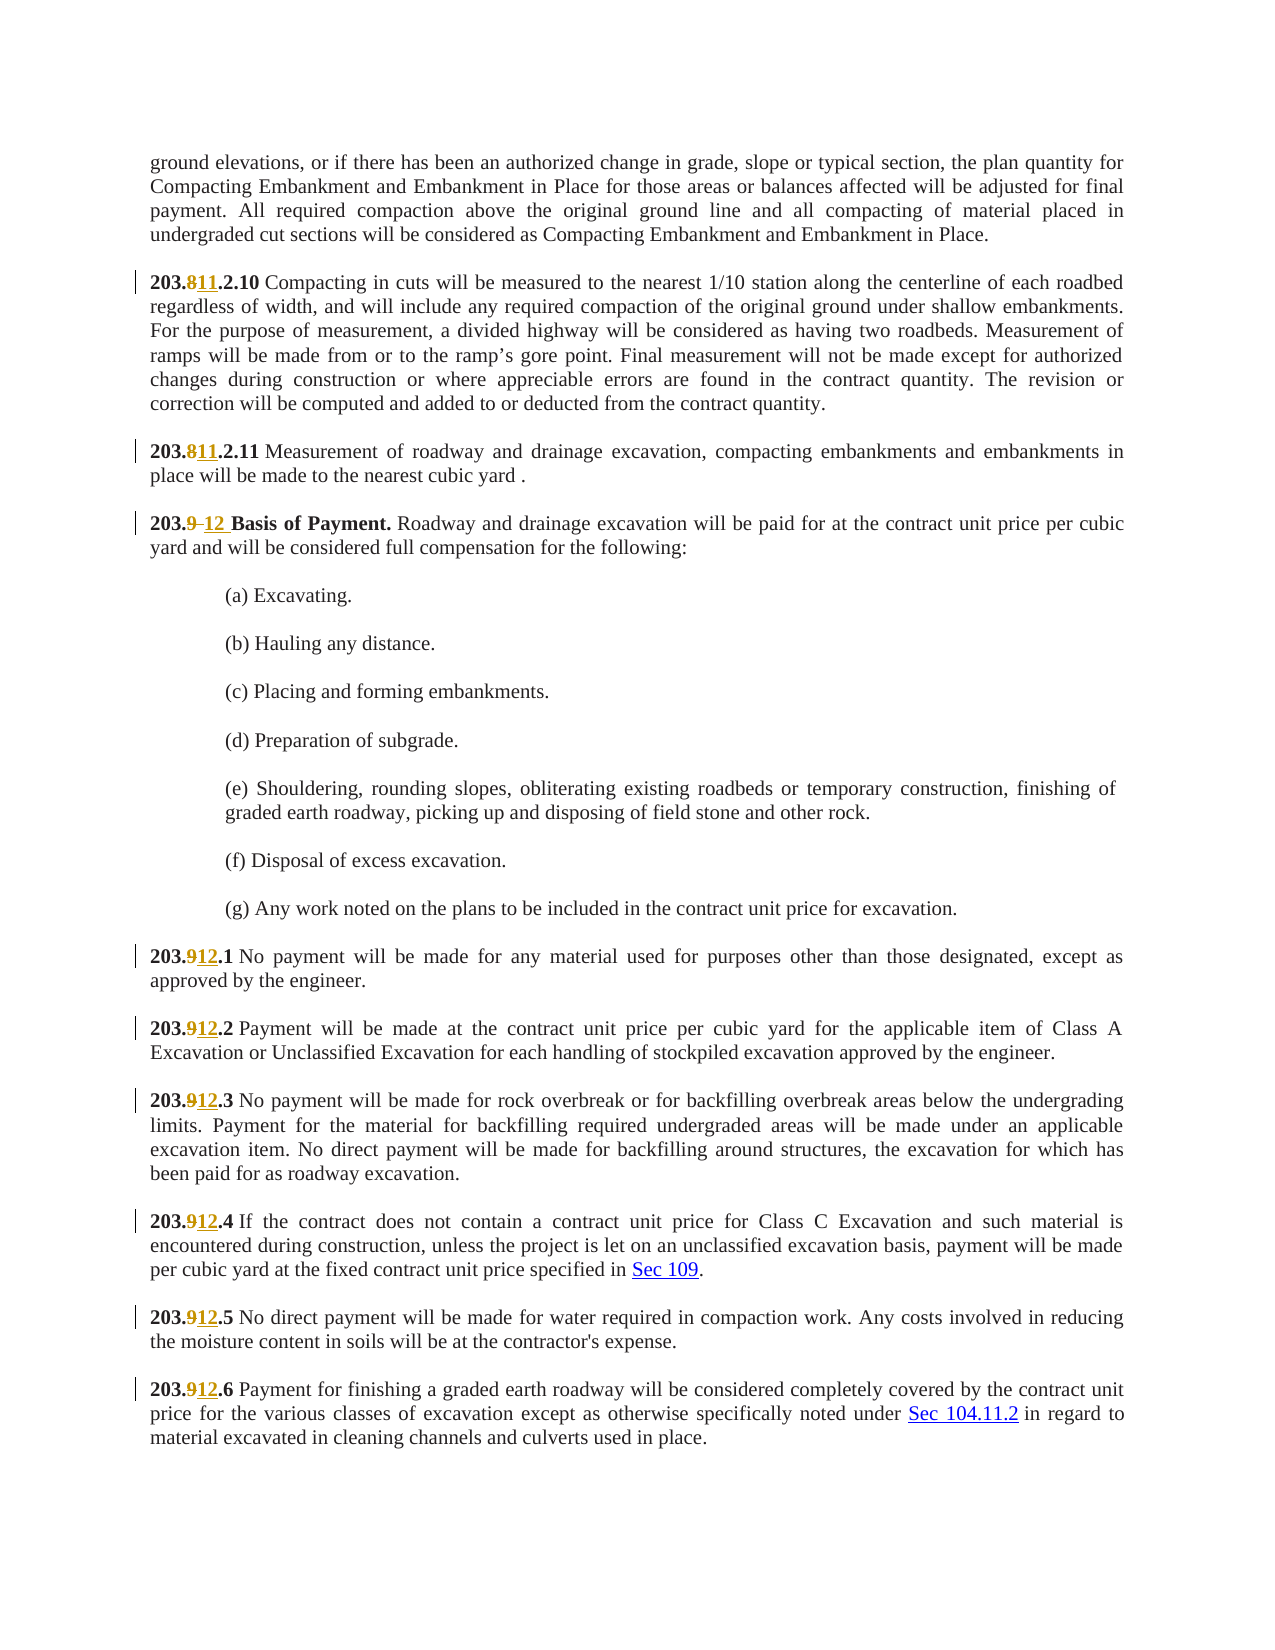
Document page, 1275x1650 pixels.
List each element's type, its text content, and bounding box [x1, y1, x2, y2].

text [150, 150, 1125, 246]
text (g) Any work noted on the plans to be included in the contract unit price for excavation. [150, 896, 1125, 920]
text 203..2 Payment will be made at the contract unit price per cubic yard for the applicable item of Class A Excavation or Unclassified Excavation for each handling of stockpiled excavation approved by the engineer. [150, 1016, 1125, 1064]
text 203..6 Payment for finishing a graded earth roadway will be considered completely covered by the contract unit price for the various classes of excavation except as otherwise specifically noted under Sec 104.11.2 in regard to material excavated in cleaning channels and culverts used in place. [150, 1377, 1125, 1449]
text 203..2.11 Measurement of roadway and drainage excavation, compacting embankments and embankments in place will be made to the nearest cubic yard . [150, 439, 1125, 487]
text (d) Preparation of subgrade. [150, 727, 1125, 752]
text 203..4 If the contract does not contain a contract unit price for Class C Excavation and such material is encountered during construction, unless the project is let on an unclassified excavation basis, payment will be made per cubic yard at the fixed contract unit price specified in Sec 109. [150, 1209, 1125, 1281]
text 203..1 No payment will be made for any material used for purposes other than those designated, except as approved by the engineer. [150, 944, 1125, 992]
text 203..5 No direct payment will be made for water required in compaction work. Any costs involved in reducing the moisture content in soils will be at the contractor's expense. [150, 1305, 1125, 1353]
text (f) Disposal of excess excavation. [150, 848, 1125, 872]
text 203..3 No payment will be made for rock overbreak or for backfilling overbreak areas below the undergrading limits. Payment for the material for backfilling required undergraded areas will be made under an applicable excavation item. No direct payment will be made for backfilling around structures, the excavation for which has been paid for as roadway excavation. [150, 1088, 1125, 1185]
text 203.Basis of Payment. Roadway and drainage excavation will be paid for at the contract unit price per cubic yard and will be considered full compensation for the following: [150, 511, 1125, 559]
text (b) Hauling any distance. [150, 631, 1125, 655]
text 203..2.10 Compacting in cuts will be measured to the nearest 1/10 station along the centerline of each roadbed regardless of width, and will include any required compaction of the original ground under shallow embankments. For the purpose of measurement, a divided highway will be considered as having two roadbeds. Measurement of ramps will be made from or to the ramp’s gore point. Final measurement will not be made except for authorized changes during construction or where appreciable errors are found in the contract quantity. The revision or correction will be computed and added to or deducted from the contract quantity. [150, 270, 1125, 415]
text (a) Excavating. [150, 583, 1125, 607]
text (c) Placing and forming embankments. [150, 679, 1125, 703]
text (e) Shouldering, rounding slopes, obliterating existing roadbeds or temporary construction, finishing of graded earth roadway, picking up and disposing of field stone and other rock. [150, 776, 1125, 824]
